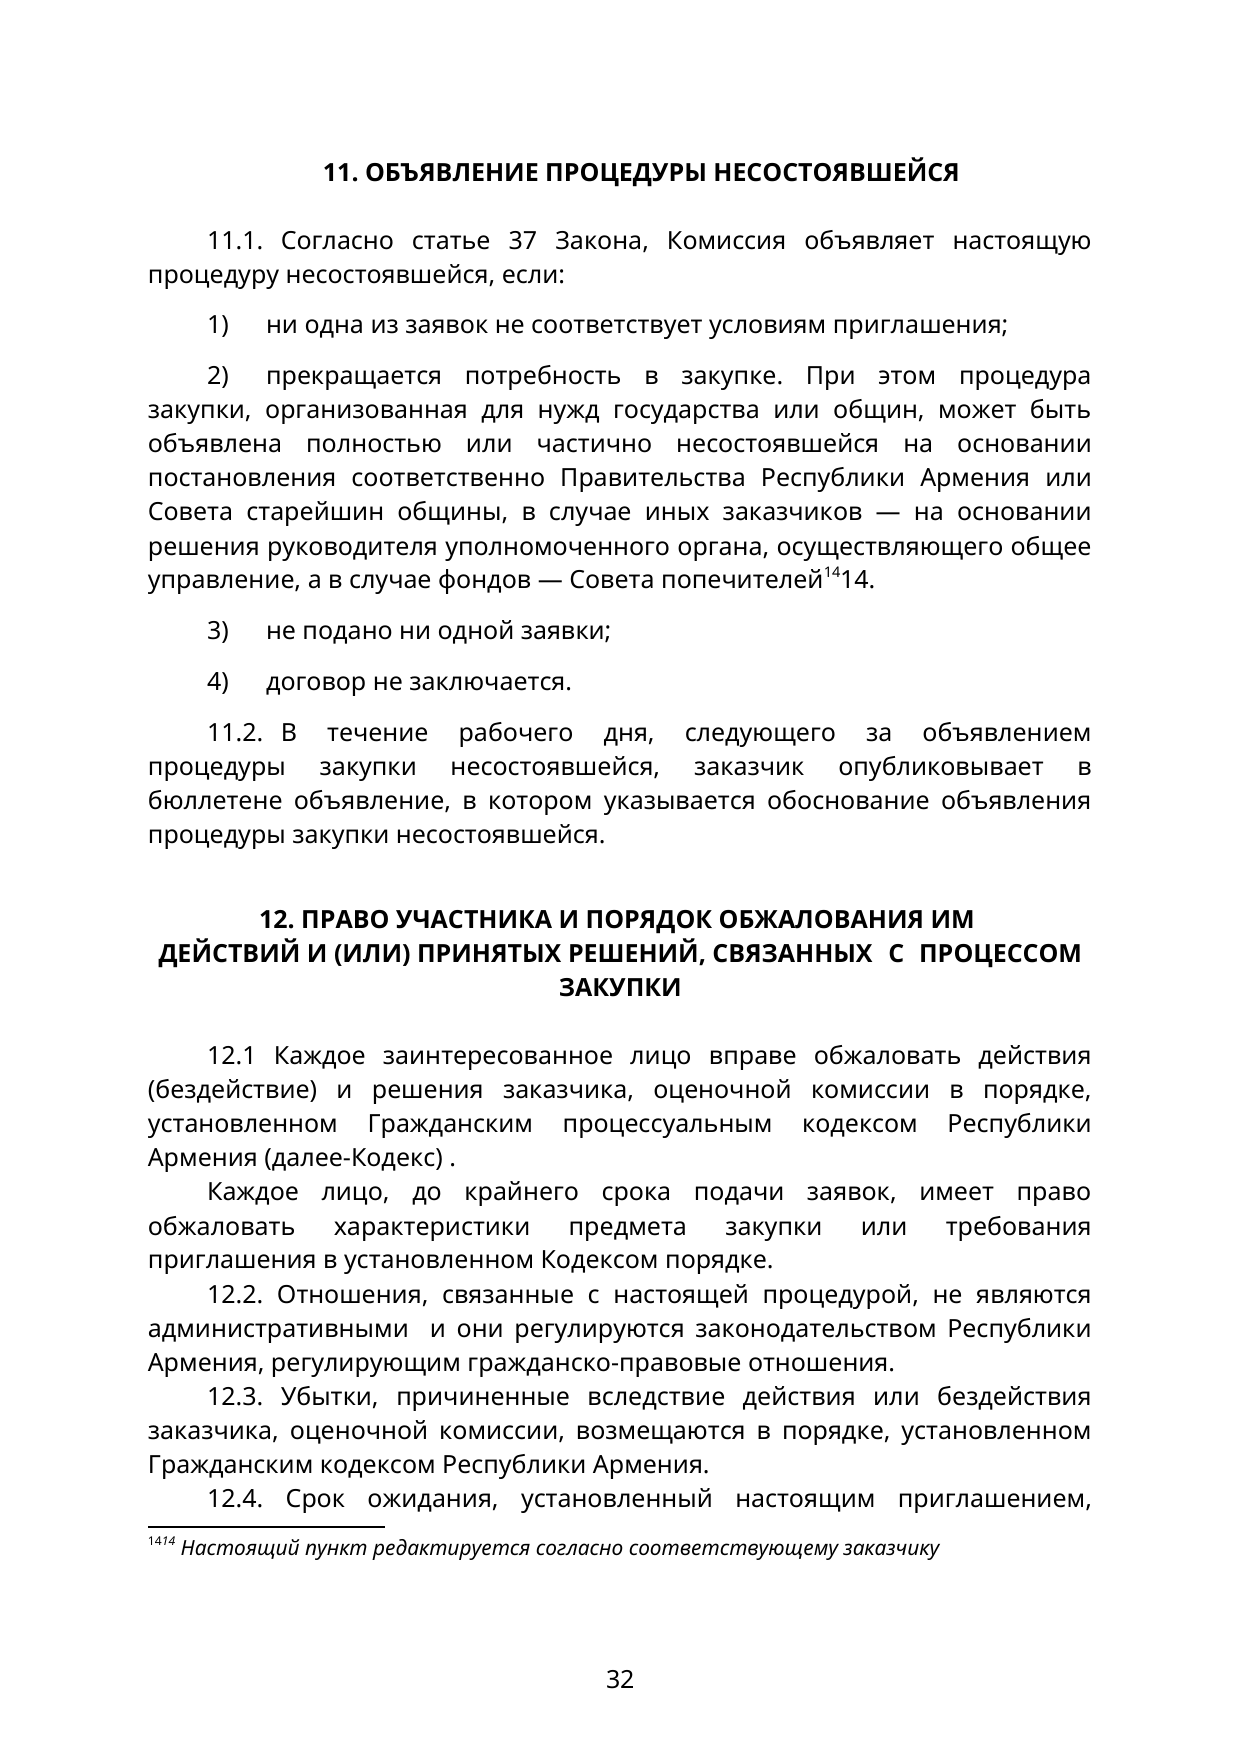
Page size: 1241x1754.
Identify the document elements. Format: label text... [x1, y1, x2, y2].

text 3) не подано ни одной заявки; [148, 613, 1092, 647]
text 11. ОБЪЯВЛЕНИЕ ПРОЦЕДУРЫ НЕСОСТОЯВШЕЙСЯ [148, 154, 1092, 188]
text 12.2. Отношения, связанные с настоящей процедурой, не являются административными и они регулируются законодательством Республики Армения, регулирующим гражданско-правовые отношения. [148, 1276, 1092, 1378]
text 1) ни одна из заявок не соответствует условиям приглашения; [148, 307, 1092, 341]
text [148, 1481, 1092, 1515]
text 12.1 Каждое заинтересованное лицо вправе обжаловать действия (бездействие) и решения заказчика, оценочной комиссии в порядке, установленном Гражданским процессуальным кодексом Республики Армения (далее-Кодекс) . [148, 1038, 1092, 1174]
text 12. ПРАВО УЧАСТНИКА И ПОРЯДОК ОБЖАЛОВАНИЯ ИМ ДЕЙСТВИЙ И (ИЛИ) ПРИНЯТЫХ РЕШЕНИЙ, СВЯЗАННЫХ С ПРОЦЕССОМ ЗАКУПКИ [148, 901, 1092, 1004]
text 11.2. В течение рабочего дня, следующего за объявлением процедуры закупки несостоявшейся, заказчик опубликовывает в бюллетене объявление, в котором указывается обоснование объявления процедуры закупки несостоявшейся. [148, 714, 1092, 851]
text 11.1. Согласно статье 37 Закона, Комиссия объявляет настоящую процедуру несостоявшейся, если: [148, 222, 1092, 290]
text 2) прекращается потребность в закупке. При этом процедура закупки, организованная для нужд государства или общин, может быть объявлена полностью или частично несостоявшейся на основании постановления соответственно Правительства Республики Армения или Совета старейшин общины, в случае иных заказчиков — на основании решения руководителя уполномоченного органа, осуществляющего общее управление, а в случае фондов — Совета попечителей14. [148, 358, 1092, 596]
text 12.3. Убытки, причиненные вследствие действия или бездействия заказчика, оценочной комиссии, возмещаются в порядке, установленном Гражданским кодексом Республики Армения. [148, 1378, 1092, 1481]
text Каждое лицо, до крайнего срока подачи заявок, имеет право обжаловать характеристики предмета закупки или требования приглашения в установленном Кодексом порядке. [148, 1174, 1092, 1276]
text 4) договор не заключается. [148, 664, 1092, 698]
